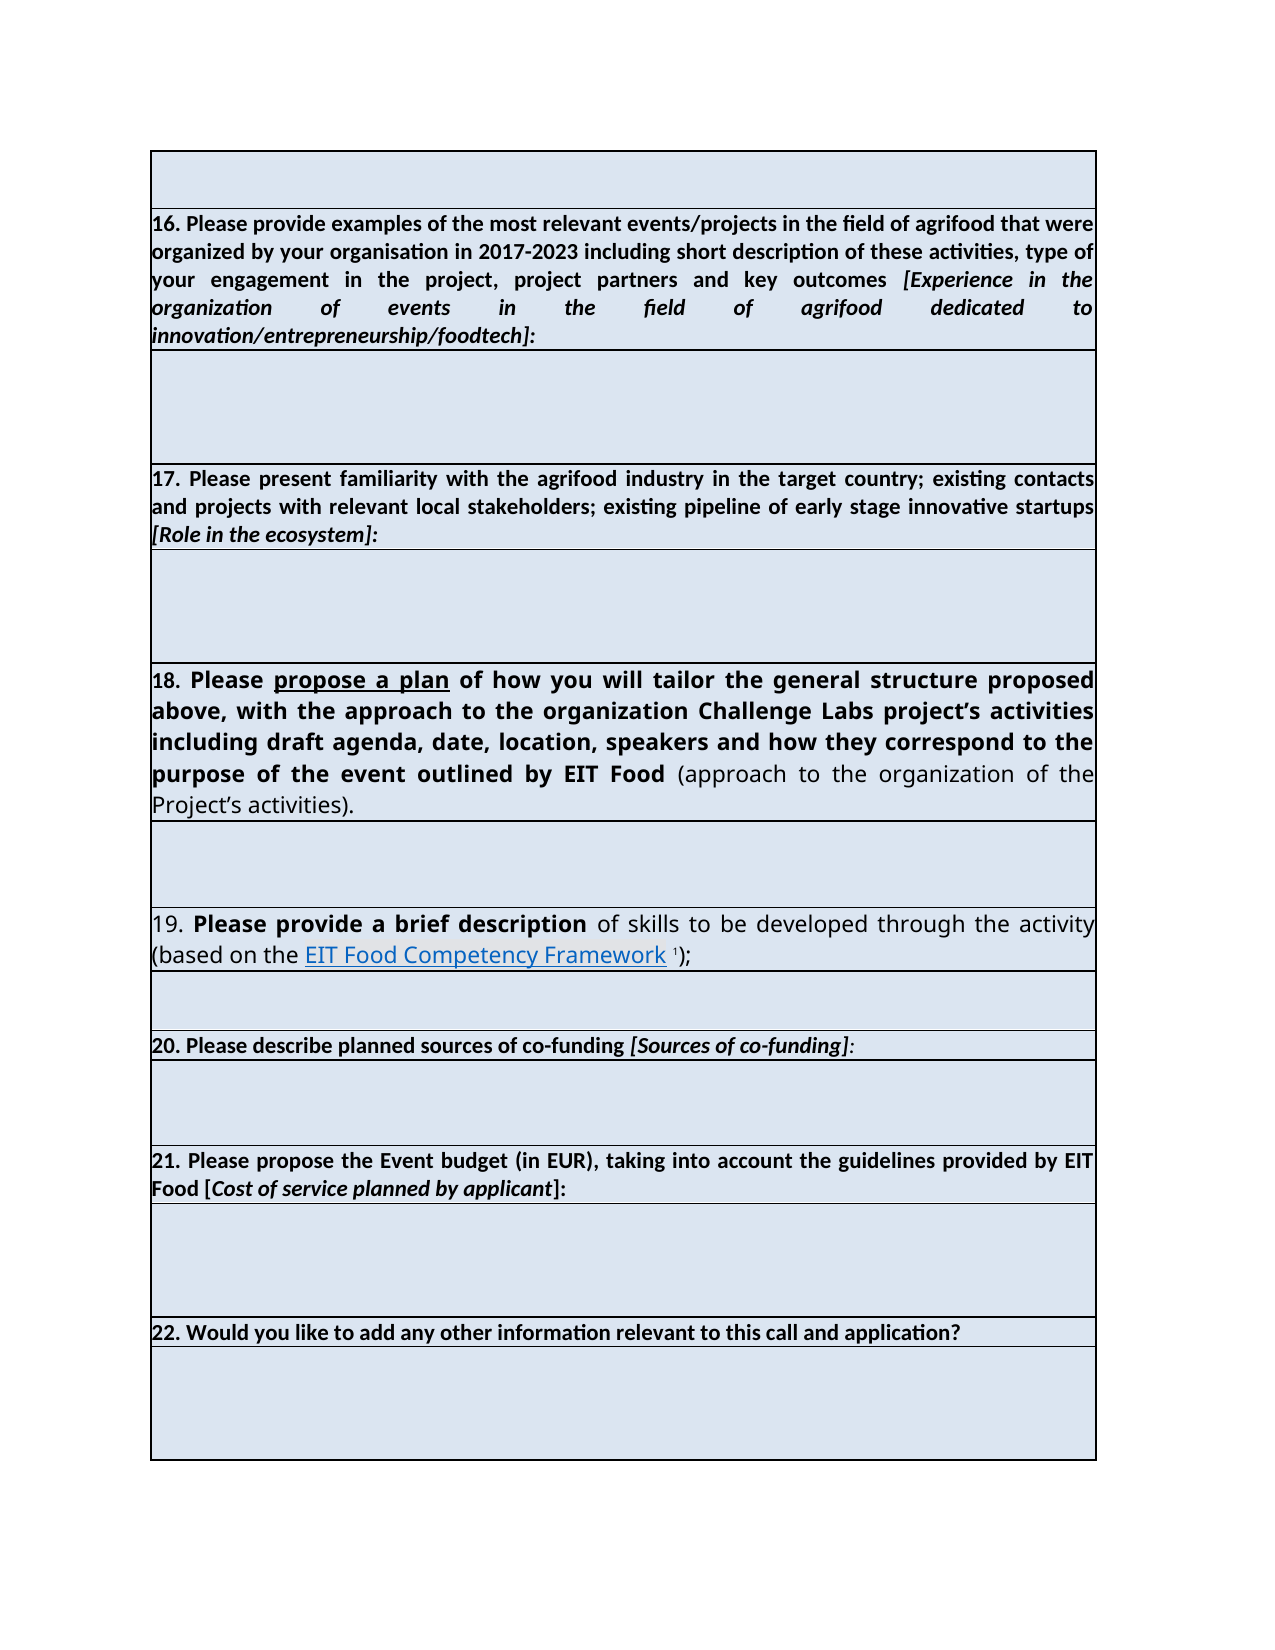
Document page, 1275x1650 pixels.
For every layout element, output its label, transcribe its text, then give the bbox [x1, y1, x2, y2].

table_cell [152, 351, 1095, 463]
table_cell 16. Please provide examples of the most relevant events/projects in the field of agrifood that were organized by your organisation in 2017-2023 including short description of these activities, type of your engagement in the project, project partners and key outcomes [Experience in the organization of events in the field of agrifood dedicated to innovation/entrepreneurship/foodtech]: [152, 209, 1095, 349]
table_cell 20. Please describe planned sources of co-funding [Sources of co-funding]: [152, 1031, 1095, 1059]
table_cell [152, 1204, 1095, 1316]
table_cell [152, 1347, 1095, 1459]
table_cell [152, 550, 1095, 662]
table_cell 17. Please present familiarity with the agrifood industry in the target country; existing contacts and projects with relevant local stakeholders; existing pipeline of early stage innovative startups [Role in the ecosystem]: [152, 465, 1095, 548]
table_cell [152, 822, 1095, 906]
table_cell 19. Please provide a brief description of skills to be developed through the activity (based on the EIT Food Competency Framework 1); [152, 908, 1095, 970]
table_cell 21. Please propose the Event budget (in EUR), taking into account the guidelines provided by EIT Food [Cost of service planned by applicant]: [152, 1146, 1095, 1202]
table_cell 18. Please propose a plan of how you will tailor the general structure proposed above, with the approach to the organization Challenge Labs project’s activities including draft agenda, date, location, speakers and how they correspond to the purpose of the event outlined by EIT Food (approach to the organization of the Project’s activities). [152, 664, 1095, 820]
table_cell 22. Would you like to add any other information relevant to this call and application? [152, 1318, 1095, 1346]
table_cell [152, 1061, 1095, 1145]
table_cell [152, 152, 1095, 208]
table_cell [152, 972, 1095, 1029]
